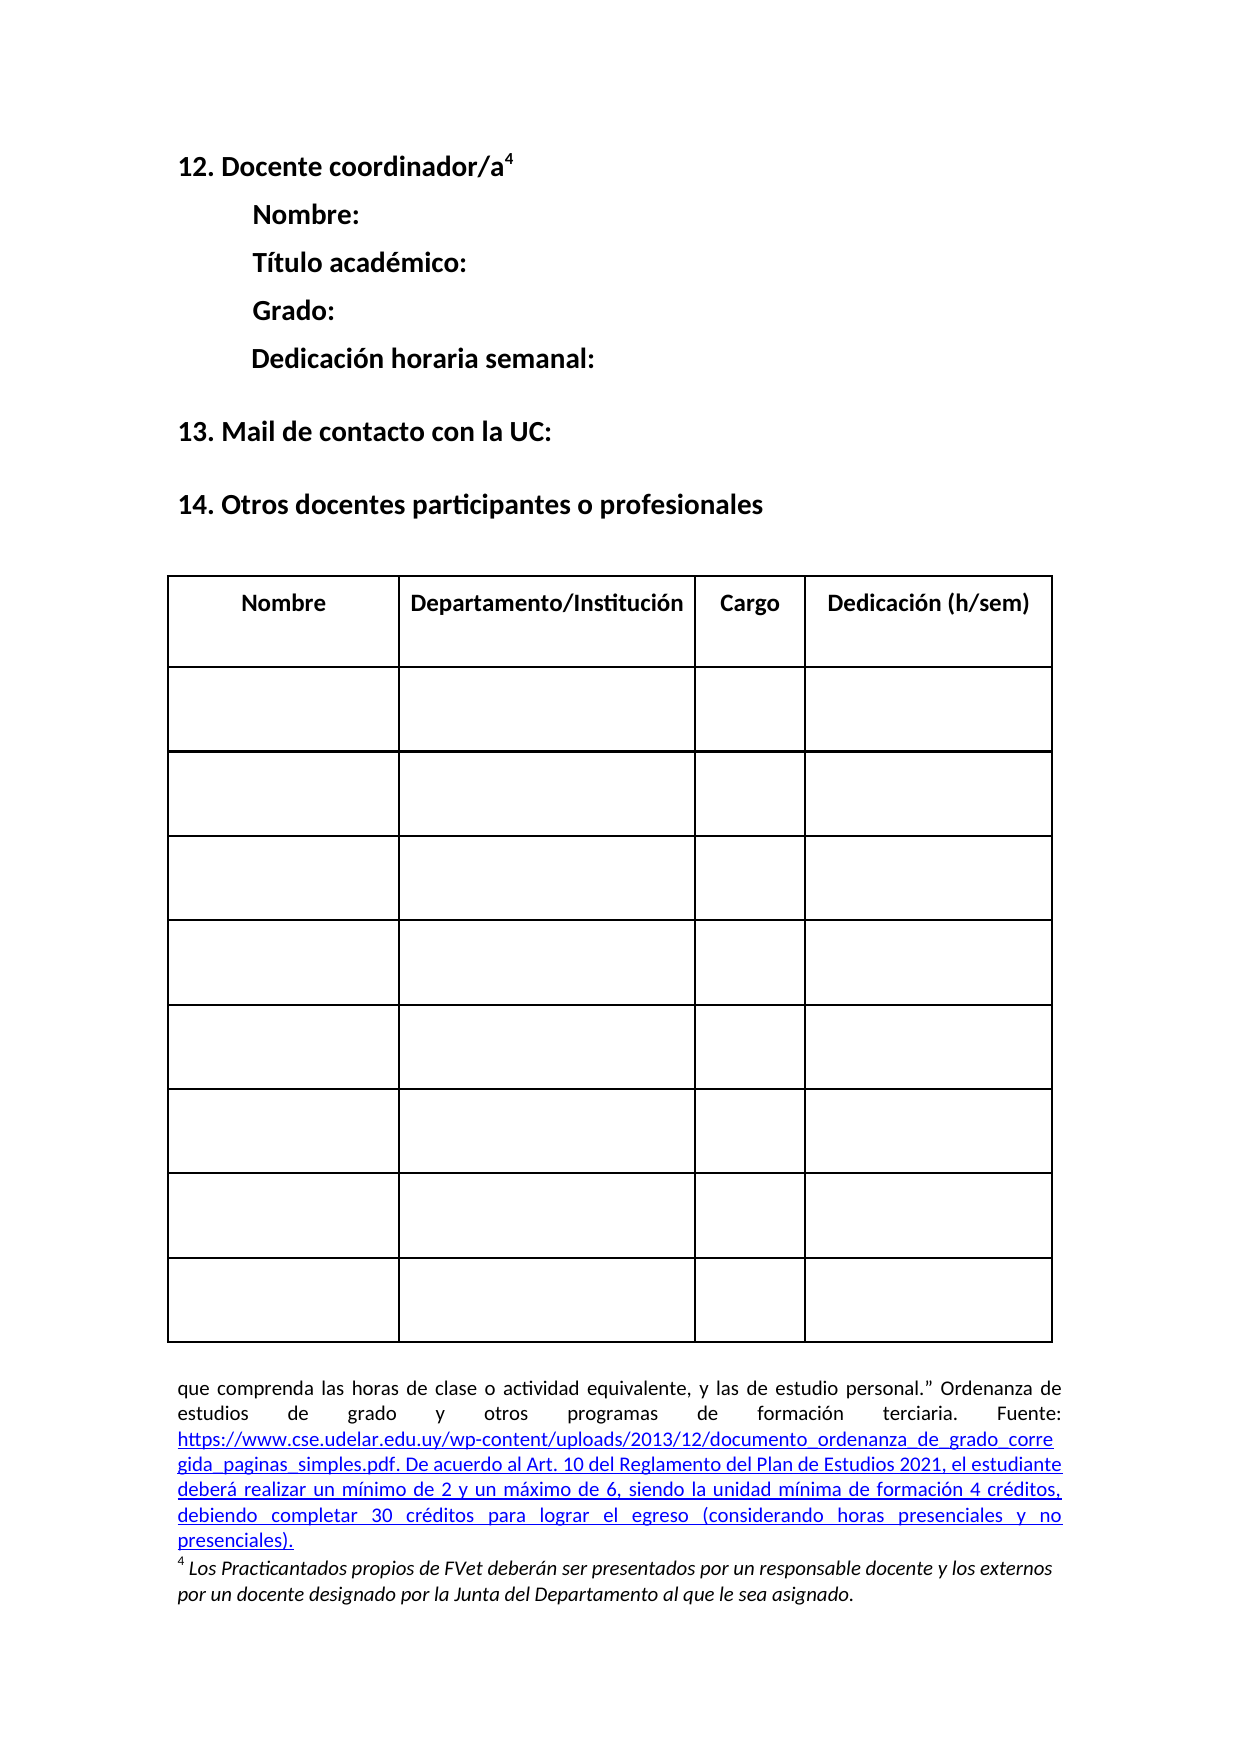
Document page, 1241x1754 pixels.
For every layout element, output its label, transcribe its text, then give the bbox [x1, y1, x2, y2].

table_cell [400, 1259, 694, 1341]
text Nombre: [177, 196, 1063, 231]
table_cell [806, 837, 1051, 919]
table_cell [696, 1090, 804, 1172]
table_cell [169, 1090, 398, 1172]
text Grado: [177, 292, 1063, 328]
table_cell [169, 1174, 398, 1257]
table_cell [169, 1259, 398, 1341]
table_header Dedicación (h/sem) [806, 577, 1051, 666]
table_cell [169, 753, 398, 835]
table_cell [696, 668, 804, 750]
table_cell [400, 837, 694, 919]
table_cell [400, 1006, 694, 1088]
table_cell [400, 753, 694, 835]
table_cell [696, 921, 804, 1003]
text 13. Mail de contacto con la UC: [177, 413, 1063, 449]
text 14. Otros docentes participantes o profesionales [177, 486, 1063, 522]
table_cell [696, 837, 804, 919]
text Dedicación horaria semanal: [177, 340, 1063, 376]
table_cell [696, 1174, 804, 1257]
table_cell [169, 1006, 398, 1088]
table_cell [400, 1174, 694, 1257]
table_cell [806, 1090, 1051, 1172]
table_cell [806, 668, 1051, 750]
table_cell [696, 1006, 804, 1088]
table_cell [400, 1090, 694, 1172]
table_cell [806, 921, 1051, 1003]
table_cell [806, 1174, 1051, 1257]
table_cell [169, 837, 398, 919]
table_cell [400, 668, 694, 750]
table_cell [169, 921, 398, 1003]
table_header Cargo [696, 577, 804, 666]
table_cell [806, 1006, 1051, 1088]
table_header Nombre [169, 577, 398, 666]
table_cell [400, 921, 694, 1003]
table_cell [169, 668, 398, 750]
text 12. Docente coordinador/a [177, 148, 1063, 183]
table_cell [806, 753, 1051, 835]
text Título académico: [177, 244, 1063, 279]
table_cell [696, 753, 804, 835]
table_header Departamento/Institución [400, 577, 694, 666]
table_cell [696, 1259, 804, 1341]
table_cell [806, 1259, 1051, 1341]
